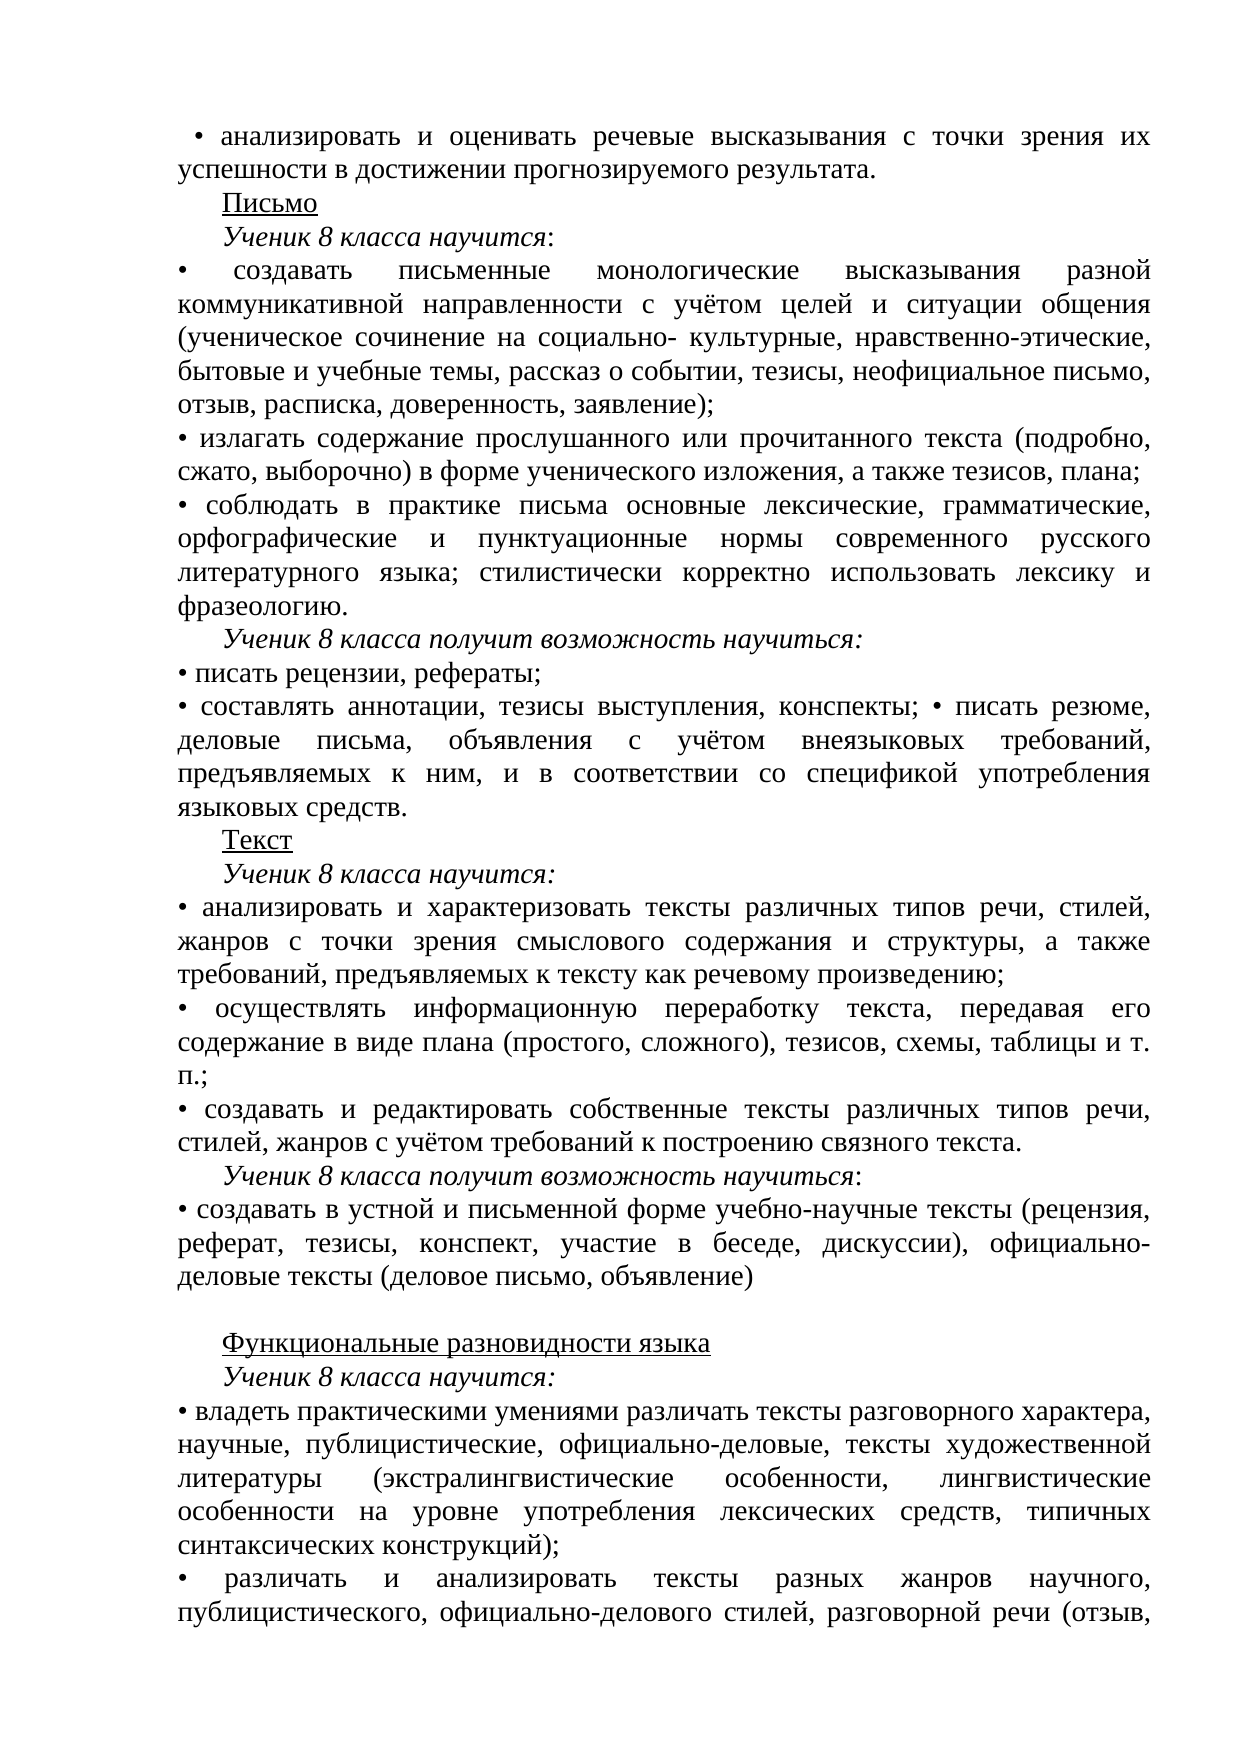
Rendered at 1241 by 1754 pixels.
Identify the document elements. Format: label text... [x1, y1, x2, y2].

text Ученик 8 класса получит возможность научиться: [177, 621, 1152, 655]
text • писать рецензии, рефераты; [177, 655, 1152, 688]
text Ученик 8 класса научится: [177, 219, 1152, 252]
text • создавать в устной и письменной форме учебно-научные тексты (рецензия, реферат, тезисы, конспект, участие в беседе, дискуссии), официально-деловые тексты (деловое письмо, объявление) [177, 1191, 1152, 1292]
text Письмо [177, 185, 1152, 219]
text • создавать письменные монологические высказывания разной коммуникативной направленности с учётом целей и ситуации общения (ученическое сочинение на социально- культурные, нравственно-этические, бытовые и учебные темы, рассказ о событии, тезисы, неофициальное письмо, отзыв, расписка, доверенность, заявление); [177, 252, 1152, 420]
text Ученик 8 класса научится: [177, 856, 1152, 889]
text • составлять аннотации, тезисы выступления, конспекты; • писать резюме, деловые письма, объявления с учётом внеязыковых требований, предъявляемых к ним, и в соответствии со спецификой употребления языковых средств. [177, 688, 1152, 822]
text Ученик 8 класса получит возможность научиться: [177, 1158, 1152, 1191]
text • владеть практическими умениями различать тексты разговорного характера, научные, публицистические, официально-деловые, тексты художественной литературы (экстралингвистические особенности, лингвистические особенности на уровне употребления лексических средств, типичных синтаксических конструкций); [177, 1393, 1152, 1560]
text Ученик 8 класса научится: [177, 1359, 1152, 1393]
text • соблюдать в практике письма основные лексические, грамматические, орфографические и пунктуационные нормы современного русского литературного языка; стилистически корректно использовать лексику и фразеологию. [177, 487, 1152, 621]
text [177, 1560, 1152, 1627]
text Функциональные разновидности языка [177, 1326, 1152, 1359]
text • анализировать и оценивать речевые высказывания с точки зрения их успешности в достижении прогнозируемого результата. [177, 118, 1152, 185]
text Текст [177, 822, 1152, 856]
text • создавать и редактировать собственные тексты различных типов речи, стилей, жанров с учётом требований к построению связного текста. [177, 1091, 1152, 1158]
text • осуществлять информационную переработку текста, передавая его содержание в виде плана (простого, сложного), тезисов, схемы, таблицы и т. п.; [177, 990, 1152, 1091]
text • излагать содержание прослушанного или прочитанного текста (подробно, сжато, выборочно) в форме ученического изложения, а также тезисов, плана; [177, 420, 1152, 487]
text • анализировать и характеризовать тексты различных типов речи, стилей, жанров с точки зрения смыслового содержания и структуры, а также требований, предъявляемых к тексту как речевому произведению; [177, 889, 1152, 990]
